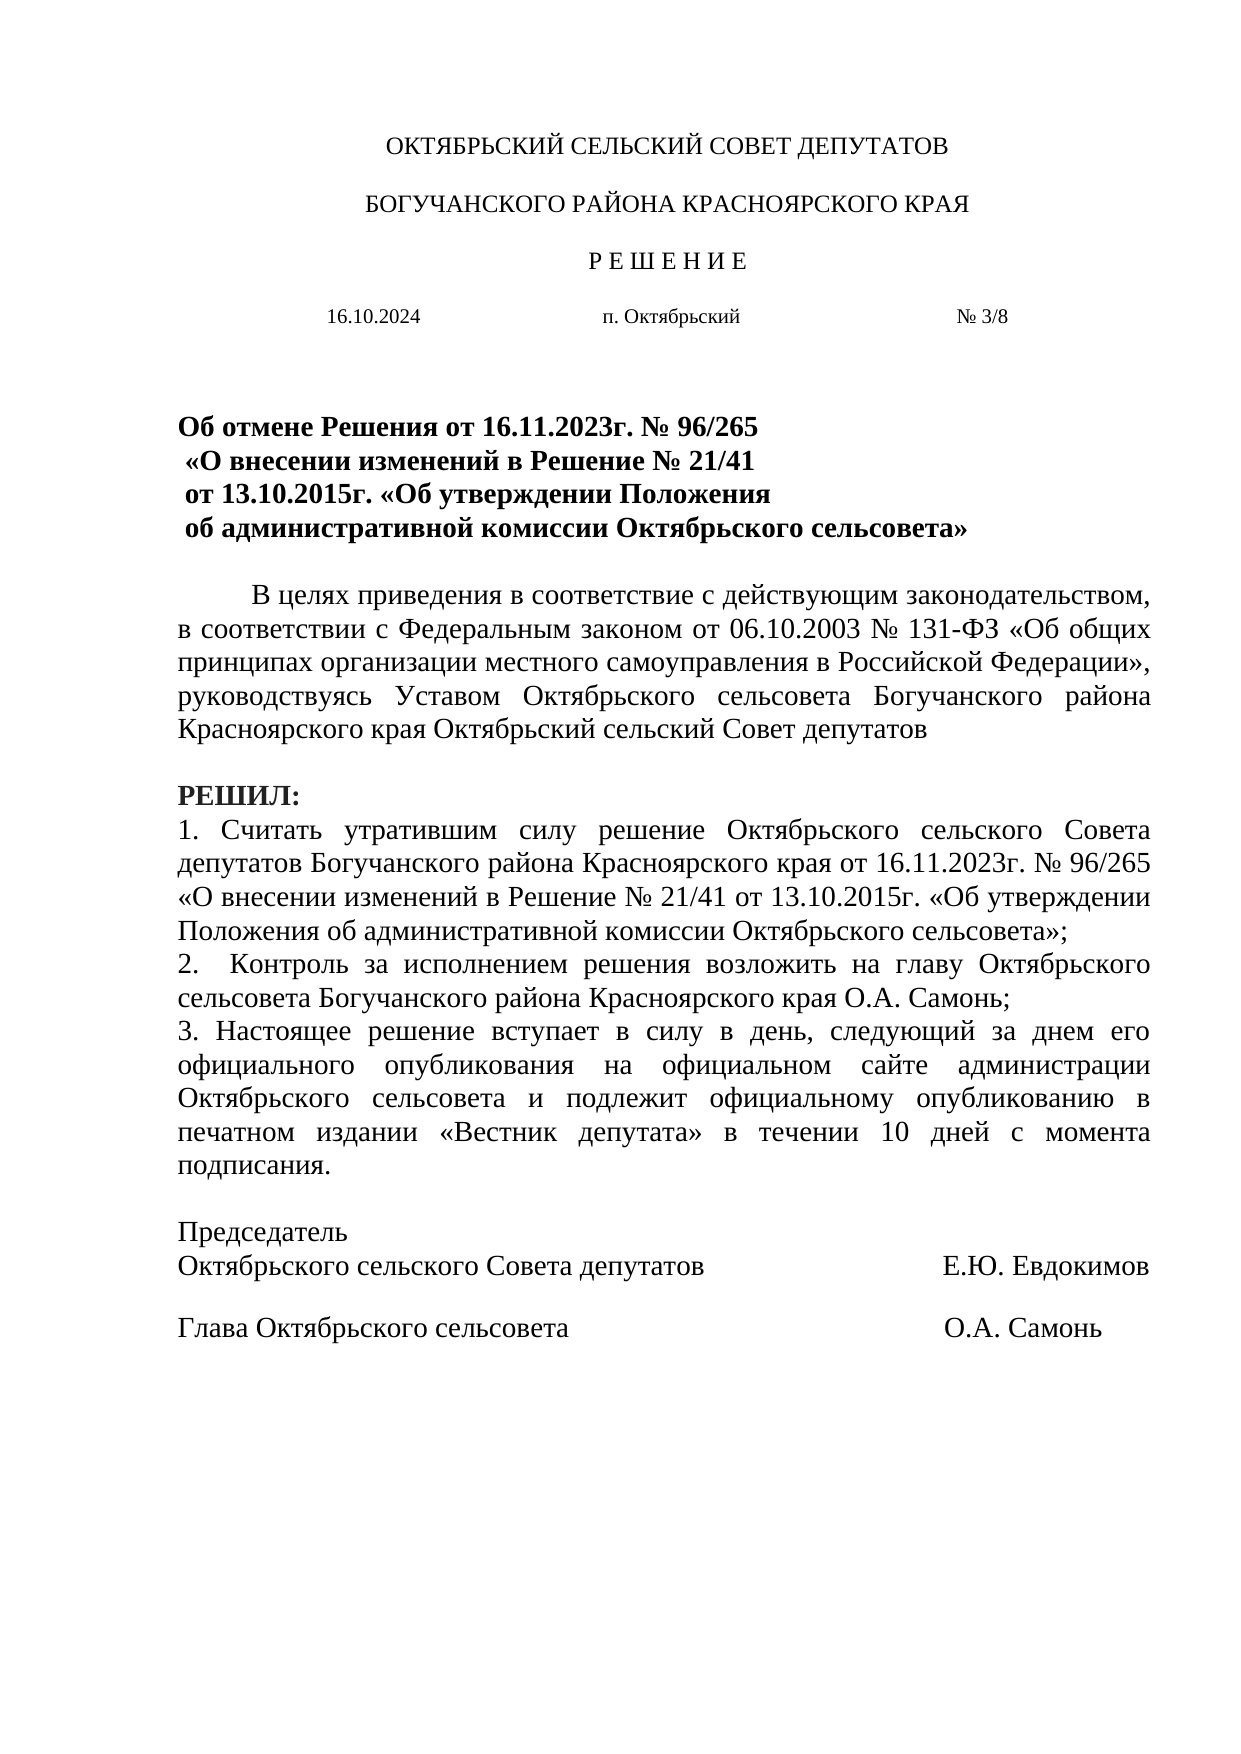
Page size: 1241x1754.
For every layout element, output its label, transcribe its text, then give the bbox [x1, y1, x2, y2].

text Председатель [177, 1214, 1152, 1248]
text 3. Настоящее решение вступает в силу в день, следующий за днем его официального опубликования на официальном сайте администрации Октябрьского сельсовета и подлежит официальному опубликованию в печатном издании «Вестник депутата» в течении 10 дней с момента подписания. [177, 1013, 1152, 1181]
text В целях приведения в соответствие с действующим законодательством, в соответствии с Федеральным законом от 06.10.2003 № 131-ФЗ «Об общих принципах организации местного самоуправления в Российской Федерации», руководствуясь Уставом Октябрьского сельсовета Богучанского района Красноярского края Октябрьский сельский Совет депутатов [177, 577, 1152, 745]
text Октябрьского сельского Совета депутатов Е.Ю. Евдокимов [177, 1248, 1152, 1282]
text ОКТЯБРЬСКИЙ СЕЛЬСКИЙ СОВЕТ ДЕПУТАТОВ [177, 131, 1157, 160]
text Р Е Ш Е Н И Е [177, 246, 1157, 275]
text Глава Октябрьского сельсовета О.А. Самонь [177, 1310, 1152, 1344]
text БОГУЧАНСКОГО РАЙОНА КРАСНОЯРСКОГО КРАЯ [177, 189, 1157, 218]
text от 13.10.2015г. «Об утверждении Положения [177, 477, 1152, 510]
text РЕШИЛ: [177, 778, 1152, 812]
text 16.10.2024 п. Октябрьский № 3/8 [177, 304, 1157, 328]
text об административной комиссии Октябрьского сельсовета» [177, 510, 1152, 544]
text Об отмене Решения от 16.11.2023г. № 96/265 [177, 409, 1152, 443]
text 1. Считать утратившим силу решение Октябрьского сельского Совета депутатов Богучанского района Красноярского края от 16.11.2023г. № 96/265 «О внесении изменений в Решение № 21/41 от 13.10.2015г. «Об утверждении Положения об административной комиссии Октябрьского сельсовета»; [177, 812, 1152, 946]
text «О внесении изменений в Решение № 21/41 [177, 443, 1152, 477]
text 2. Контроль за исполнением решения возложить на главу Октябрьского сельсовета Богучанского района Красноярского края О.А. Самонь; [177, 946, 1152, 1013]
